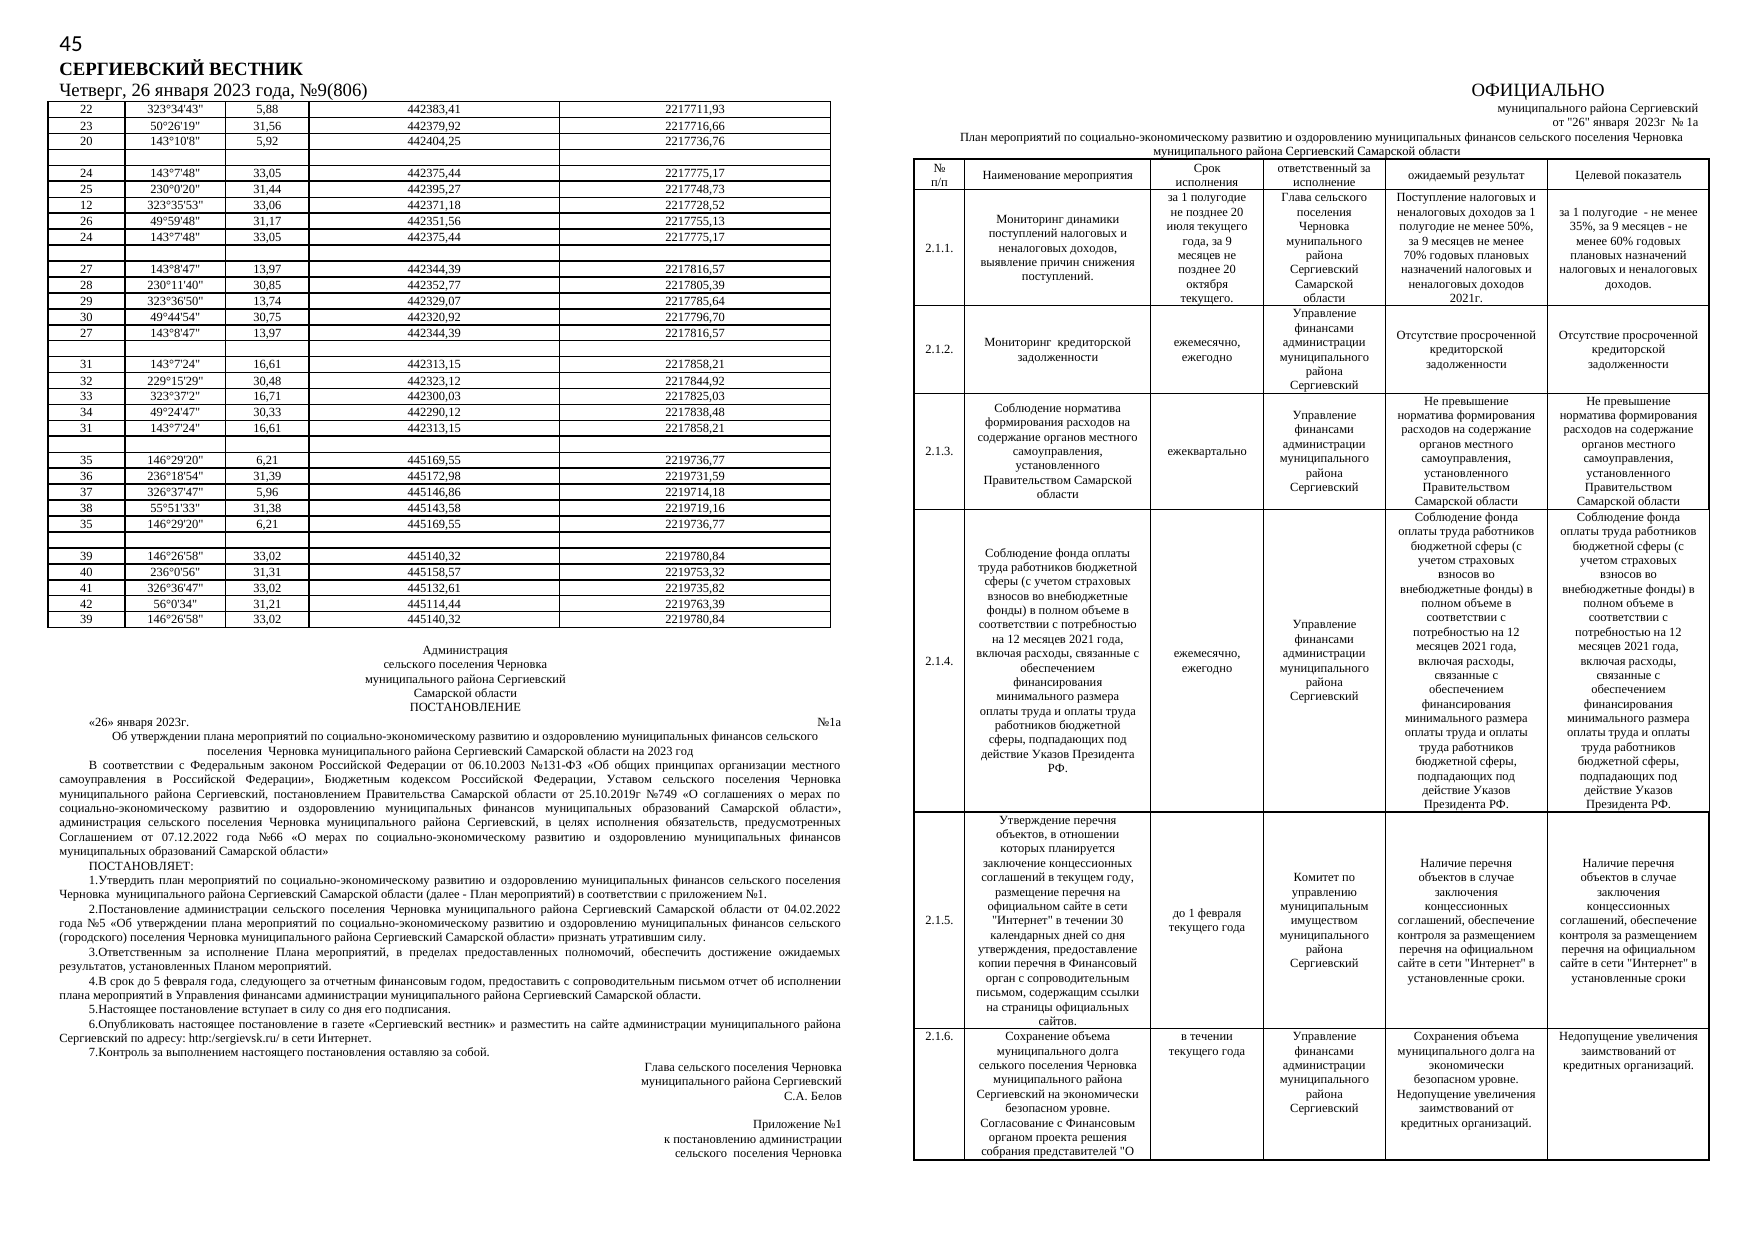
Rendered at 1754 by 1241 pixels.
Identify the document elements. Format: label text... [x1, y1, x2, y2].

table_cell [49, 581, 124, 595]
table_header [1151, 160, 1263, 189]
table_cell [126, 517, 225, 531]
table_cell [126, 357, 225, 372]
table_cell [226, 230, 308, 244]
text 1.Утвердить план мероприятий по социально-экономическому развитию и оздоровлению муниципальных финансов сельского поселения Черновка муниципального района Сергиевский Самарской области (далее - План мероприятий) в соответствии с приложением №1. [59, 873, 842, 901]
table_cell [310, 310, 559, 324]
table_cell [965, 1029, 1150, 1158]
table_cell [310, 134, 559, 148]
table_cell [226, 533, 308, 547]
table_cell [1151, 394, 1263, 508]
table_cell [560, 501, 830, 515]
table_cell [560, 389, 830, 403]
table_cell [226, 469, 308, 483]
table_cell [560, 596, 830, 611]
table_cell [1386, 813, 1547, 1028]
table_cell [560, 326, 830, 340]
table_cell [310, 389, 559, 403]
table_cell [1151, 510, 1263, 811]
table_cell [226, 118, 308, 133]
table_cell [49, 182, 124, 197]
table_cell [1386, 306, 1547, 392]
text муниципального района Сергиевский [59, 671, 842, 686]
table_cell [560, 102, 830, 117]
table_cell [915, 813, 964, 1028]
text сельского поселения Черновка [59, 1146, 842, 1160]
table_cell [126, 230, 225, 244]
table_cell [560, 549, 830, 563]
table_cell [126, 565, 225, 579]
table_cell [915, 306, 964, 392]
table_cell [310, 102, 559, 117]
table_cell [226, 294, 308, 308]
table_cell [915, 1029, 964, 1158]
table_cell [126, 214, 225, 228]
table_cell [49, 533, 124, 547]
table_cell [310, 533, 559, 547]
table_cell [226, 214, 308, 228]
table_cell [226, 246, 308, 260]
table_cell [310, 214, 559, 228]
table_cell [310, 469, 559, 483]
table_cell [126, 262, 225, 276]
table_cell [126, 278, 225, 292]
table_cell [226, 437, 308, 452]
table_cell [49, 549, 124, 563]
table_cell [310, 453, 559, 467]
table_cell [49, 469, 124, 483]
text к постановлению администрации [59, 1131, 842, 1146]
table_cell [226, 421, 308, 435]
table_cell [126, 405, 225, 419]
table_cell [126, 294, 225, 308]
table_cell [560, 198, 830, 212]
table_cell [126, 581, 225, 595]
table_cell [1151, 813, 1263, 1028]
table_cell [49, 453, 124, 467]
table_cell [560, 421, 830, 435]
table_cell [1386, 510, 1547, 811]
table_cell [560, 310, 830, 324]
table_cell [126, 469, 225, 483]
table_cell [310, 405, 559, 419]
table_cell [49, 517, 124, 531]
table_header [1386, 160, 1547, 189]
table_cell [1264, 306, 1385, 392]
text ПОСТАНОВЛЯЕТ: [59, 858, 842, 873]
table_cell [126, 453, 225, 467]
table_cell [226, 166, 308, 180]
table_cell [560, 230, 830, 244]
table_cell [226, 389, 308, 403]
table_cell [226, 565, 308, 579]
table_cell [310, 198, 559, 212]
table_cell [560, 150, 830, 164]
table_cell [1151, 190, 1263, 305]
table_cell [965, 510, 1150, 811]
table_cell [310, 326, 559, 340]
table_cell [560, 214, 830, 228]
text Самарской области [59, 686, 842, 700]
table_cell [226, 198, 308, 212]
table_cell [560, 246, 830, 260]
text Глава сельского поселения Черновка [59, 1059, 842, 1074]
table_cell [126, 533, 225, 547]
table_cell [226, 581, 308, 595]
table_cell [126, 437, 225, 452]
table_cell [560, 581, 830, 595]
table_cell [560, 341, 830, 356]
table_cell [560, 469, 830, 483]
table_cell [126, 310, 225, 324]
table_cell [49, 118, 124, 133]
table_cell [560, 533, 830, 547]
text 2.Постановление администрации сельского поселения Черновка муниципального района Сергиевский Самарской области от 04.02.2022 года №5 «Об утверждении плана мероприятий по социально-экономическому развитию и оздоровлению муниципальных финансов сельского (городского) поселения Черновка муниципального района Сергиевский Самарской области» признать утратившим силу. [59, 901, 842, 944]
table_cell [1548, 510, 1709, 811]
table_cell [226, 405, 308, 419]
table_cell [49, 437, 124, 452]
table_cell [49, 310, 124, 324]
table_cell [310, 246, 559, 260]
text «26» января 2023г. №1а [59, 714, 842, 729]
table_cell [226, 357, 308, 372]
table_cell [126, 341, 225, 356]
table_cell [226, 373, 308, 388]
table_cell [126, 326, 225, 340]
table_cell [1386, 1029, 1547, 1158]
text сельского поселения Черновка [59, 657, 842, 671]
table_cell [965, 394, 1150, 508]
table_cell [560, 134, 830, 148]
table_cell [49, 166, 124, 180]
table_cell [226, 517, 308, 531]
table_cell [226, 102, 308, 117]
text 6.Опубликовать настоящее постановление в газете «Сергиевский вестник» и разместить на сайте администрации муниципального района Сергиевский по адресу: http:/sergievsk.ru/ в сети Интернет. [59, 1016, 842, 1045]
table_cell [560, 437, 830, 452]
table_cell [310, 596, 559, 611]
text Администрация [59, 643, 842, 657]
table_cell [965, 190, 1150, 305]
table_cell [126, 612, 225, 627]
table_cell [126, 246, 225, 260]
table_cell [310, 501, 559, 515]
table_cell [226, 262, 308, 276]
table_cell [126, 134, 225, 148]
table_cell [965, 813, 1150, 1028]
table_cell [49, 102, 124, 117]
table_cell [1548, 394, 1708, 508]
text муниципального района Сергиевский [59, 1074, 842, 1088]
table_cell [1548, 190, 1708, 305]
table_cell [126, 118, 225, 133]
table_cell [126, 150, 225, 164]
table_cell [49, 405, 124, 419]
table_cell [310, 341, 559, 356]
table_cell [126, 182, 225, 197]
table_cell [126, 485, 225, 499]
text В соответствии с Федеральным законом Российской Федерации от 06.10.2003 №131-ФЗ «Об общих принципах организации местного самоуправления в Российской Федерации», Бюджетным кодексом Российской Федерации, Уставом сельского поселения Черновка муниципального района Сергиевский, постановлением Правительства Самарской области от 25.10.2019г №749 «О соглашениях о мерах по социально-экономическому развитию и оздоровлению муниципальных финансов муниципальных образований Самарской области», администрация сельского поселения Черновка муниципального района Сергиевский, в целях исполнения обязательств, предусмотренных Соглашением от 07.12.2022 года №66 «О мерах по социально-экономическому развитию и оздоровлению муниципальных финансов муниципальных образований Самарской области» [59, 758, 842, 858]
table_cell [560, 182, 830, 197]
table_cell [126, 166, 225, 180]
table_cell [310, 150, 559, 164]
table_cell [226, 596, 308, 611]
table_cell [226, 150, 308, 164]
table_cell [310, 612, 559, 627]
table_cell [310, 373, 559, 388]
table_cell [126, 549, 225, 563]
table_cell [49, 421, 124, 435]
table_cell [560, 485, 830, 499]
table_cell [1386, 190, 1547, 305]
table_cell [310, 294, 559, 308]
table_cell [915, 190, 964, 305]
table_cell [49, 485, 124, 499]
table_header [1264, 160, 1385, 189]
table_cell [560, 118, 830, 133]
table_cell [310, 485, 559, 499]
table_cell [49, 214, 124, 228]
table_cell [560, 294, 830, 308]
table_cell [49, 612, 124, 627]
text 5.Настоящее постановление вступает в силу со дня его подписания. [59, 1002, 842, 1016]
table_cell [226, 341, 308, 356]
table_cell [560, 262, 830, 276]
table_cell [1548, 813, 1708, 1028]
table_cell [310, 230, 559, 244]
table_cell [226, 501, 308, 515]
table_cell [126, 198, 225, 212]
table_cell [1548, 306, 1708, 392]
text План мероприятий по социально-экономическому развитию и оздоровлению муниципальных финансов сельского поселения Черновка муниципального района Сергиевский Самарской области [915, 129, 1698, 158]
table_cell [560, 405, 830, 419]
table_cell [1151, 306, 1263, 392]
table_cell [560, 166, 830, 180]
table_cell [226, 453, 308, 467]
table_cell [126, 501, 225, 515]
text 3.Ответственным за исполнение Плана мероприятий, в пределах предоставленных полномочий, обеспечить достижение ожидаемых результатов, установленных Планом мероприятий. [59, 944, 842, 973]
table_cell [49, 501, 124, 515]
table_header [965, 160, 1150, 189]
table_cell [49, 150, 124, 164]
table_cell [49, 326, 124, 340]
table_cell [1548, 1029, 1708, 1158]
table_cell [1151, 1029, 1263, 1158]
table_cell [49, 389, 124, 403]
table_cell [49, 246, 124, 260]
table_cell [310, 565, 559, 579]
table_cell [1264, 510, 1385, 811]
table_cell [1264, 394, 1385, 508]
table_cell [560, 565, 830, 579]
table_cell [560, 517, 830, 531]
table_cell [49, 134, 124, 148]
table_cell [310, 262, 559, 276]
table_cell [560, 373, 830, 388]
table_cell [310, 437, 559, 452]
text С.А. Белов [59, 1088, 842, 1103]
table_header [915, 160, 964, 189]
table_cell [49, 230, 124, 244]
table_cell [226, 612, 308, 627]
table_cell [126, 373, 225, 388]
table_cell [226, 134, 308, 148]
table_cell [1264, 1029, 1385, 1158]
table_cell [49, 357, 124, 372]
text Приложение №1 [59, 1117, 842, 1131]
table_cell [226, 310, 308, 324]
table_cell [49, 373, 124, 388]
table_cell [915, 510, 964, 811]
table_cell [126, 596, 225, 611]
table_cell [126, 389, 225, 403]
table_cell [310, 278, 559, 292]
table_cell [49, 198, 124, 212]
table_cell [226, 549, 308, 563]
text Об утверждении плана мероприятий по социально-экономическому развитию и оздоровлению муниципальных финансов сельского поселения Черновка муниципального района Сергиевский Самарской области на 2023 год [59, 729, 842, 758]
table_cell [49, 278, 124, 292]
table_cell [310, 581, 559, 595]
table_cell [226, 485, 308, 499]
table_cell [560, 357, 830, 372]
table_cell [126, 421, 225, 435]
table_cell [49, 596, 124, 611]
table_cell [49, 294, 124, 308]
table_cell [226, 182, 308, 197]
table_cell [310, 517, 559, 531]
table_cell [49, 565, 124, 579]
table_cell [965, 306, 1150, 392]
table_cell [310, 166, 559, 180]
text 7.Контроль за выполнением настоящего постановления оставляю за собой. [59, 1045, 842, 1059]
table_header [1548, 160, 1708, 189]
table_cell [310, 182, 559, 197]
text муниципального района Сергиевский [915, 101, 1698, 115]
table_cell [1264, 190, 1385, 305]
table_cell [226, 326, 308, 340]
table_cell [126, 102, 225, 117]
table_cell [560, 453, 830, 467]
text ПОСТАНОВЛЕНИЕ [59, 700, 842, 714]
text 4.В срок до 5 февраля года, следующего за отчетным финансовым годом, предоставить с сопроводительным письмом отчет об исполнении плана мероприятий в Управления финансами администрации муниципального района Сергиевский Самарской области. [59, 973, 842, 1002]
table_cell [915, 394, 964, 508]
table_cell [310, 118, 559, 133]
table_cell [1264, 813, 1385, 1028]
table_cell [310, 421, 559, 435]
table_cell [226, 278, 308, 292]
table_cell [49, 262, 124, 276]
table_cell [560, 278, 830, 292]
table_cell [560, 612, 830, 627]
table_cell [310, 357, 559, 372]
text от "26" января 2023г № 1а [915, 115, 1698, 129]
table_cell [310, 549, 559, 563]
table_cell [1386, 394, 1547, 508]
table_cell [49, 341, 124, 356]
